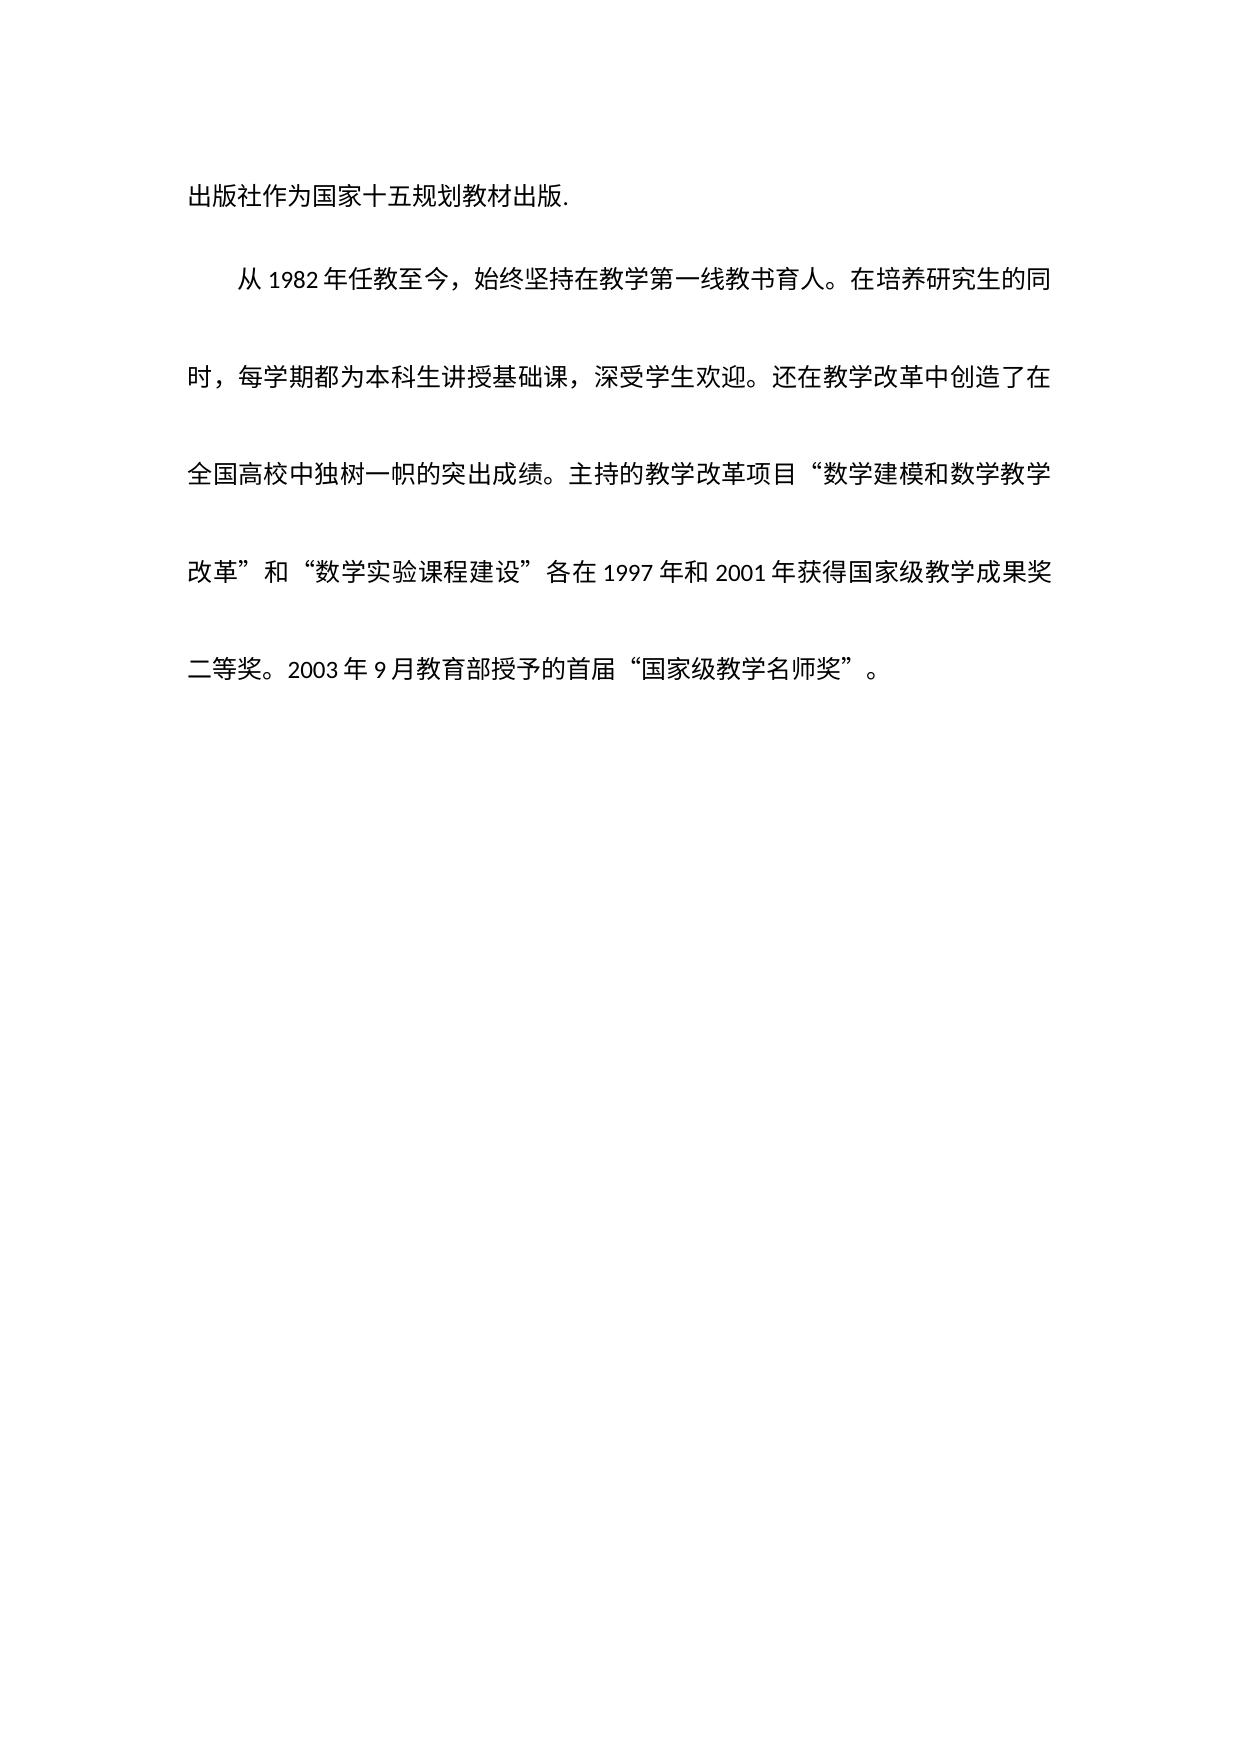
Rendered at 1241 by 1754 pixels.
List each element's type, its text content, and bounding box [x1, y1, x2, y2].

text 从1982年任教至今，始终坚持在教学第一线教书育人。在培养研究生的同时，每学期都为本科生讲授基础课，深受学生欢迎。还在教学改革中创造了在全国高校中独树一帜的突出成绩。主持的教学改革项目“数学建模和数学教学改革”和“数学实验课程建设”各在1997年和2001年获得国家级教学成果奖二等奖。2003年9月教育部授予的首届“国家级教学名师奖”。 [187, 245, 1053, 700]
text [187, 162, 1053, 227]
